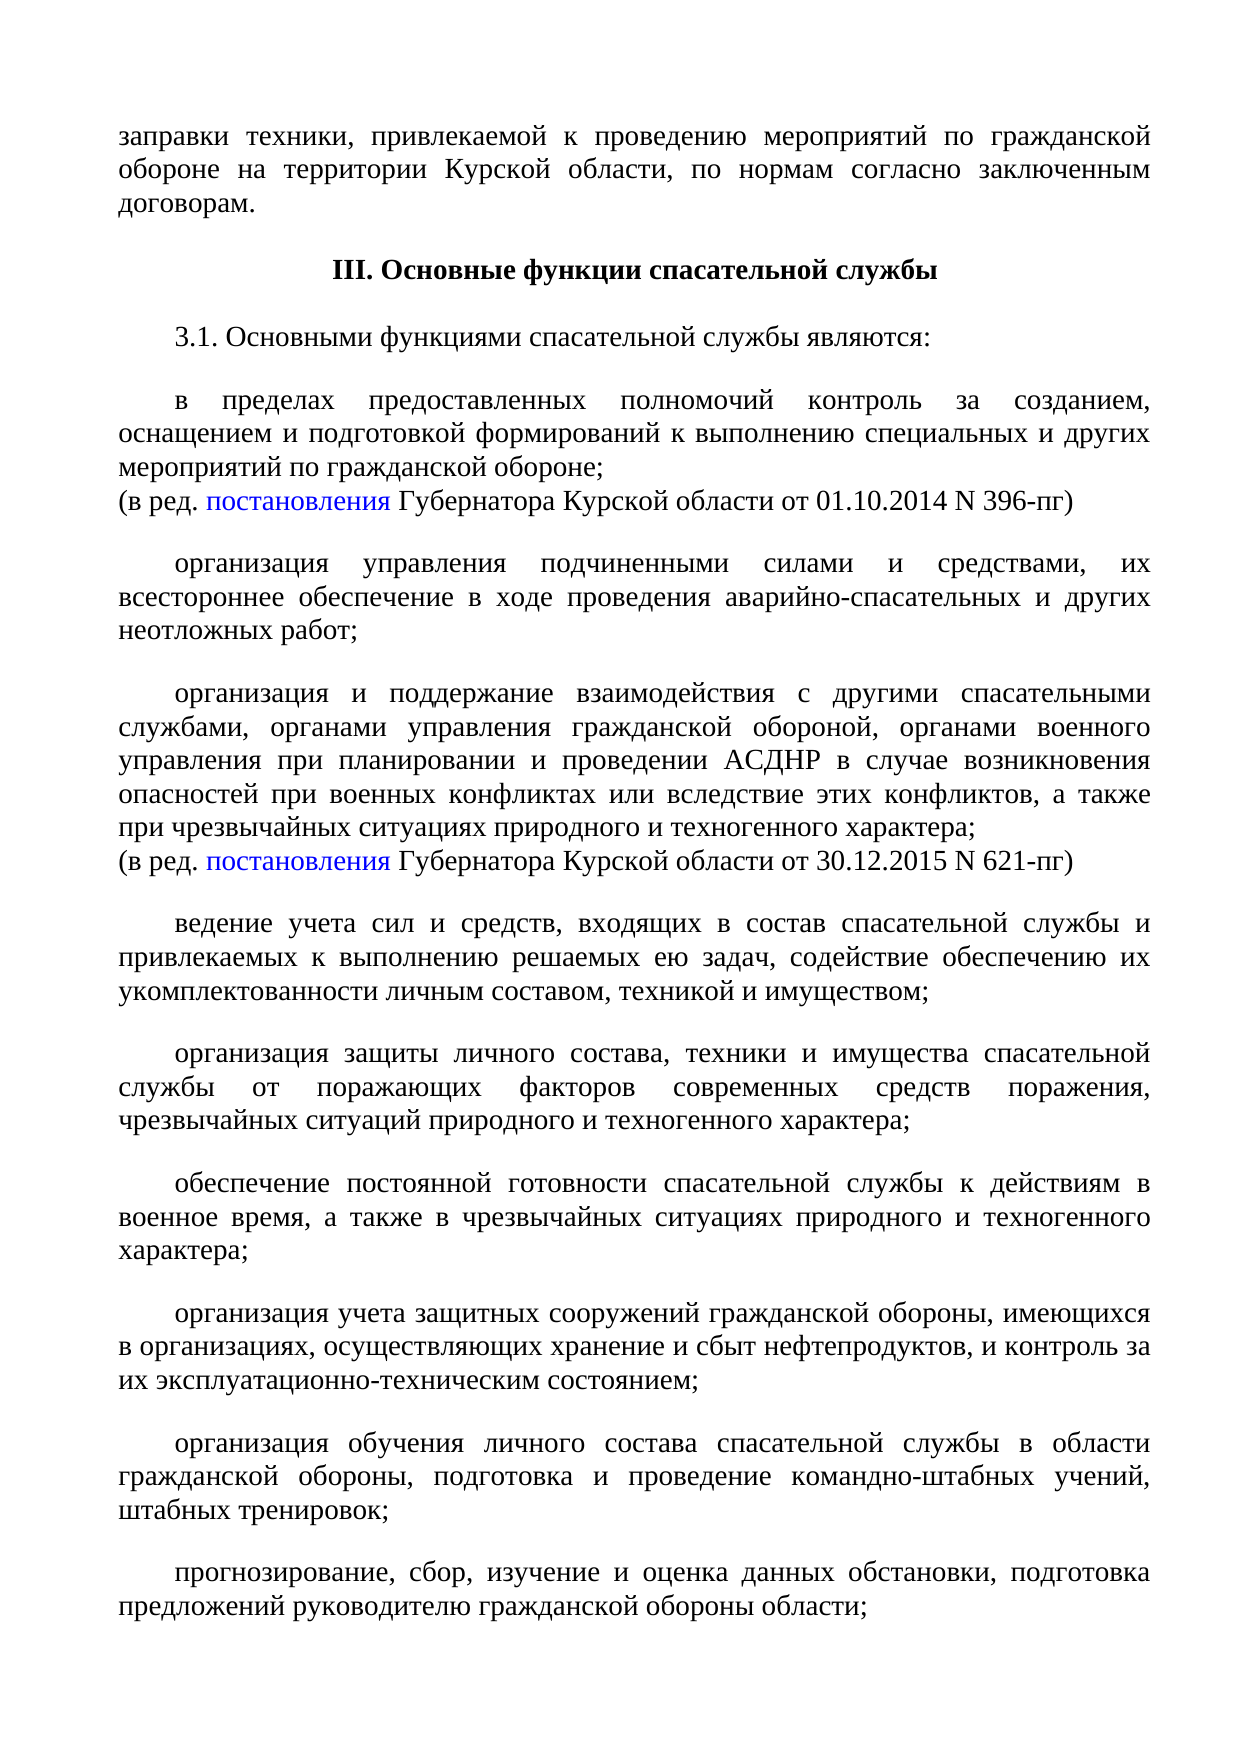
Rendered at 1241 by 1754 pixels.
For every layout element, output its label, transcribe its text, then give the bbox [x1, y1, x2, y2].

title III. Основные функции спасательной службы [118, 252, 1152, 286]
text организация защиты личного состава, техники и имущества спасательной службы от поражающих факторов современных средств поражения, чрезвычайных ситуаций природного и техногенного характера; [118, 1035, 1152, 1136]
text 3.1. Основными функциями спасательной службы являются: [118, 319, 1152, 353]
text (в ред. постановления Губернатора Курской области от 01.10.2014 N 396-пг) [118, 483, 1152, 516]
text в пределах предоставленных полномочий контроль за созданием, оснащением и подготовкой формирований к выполнению специальных и других мероприятий по гражданской обороне; [118, 382, 1152, 483]
text организация и поддержание взаимодействия с другими спасательными службами, органами управления гражданской обороной, органами военного управления при планировании и проведении АСДНР в случае возникновения опасностей при военных конфликтах или вследствие этих конфликтов, а также при чрезвычайных ситуациях природного и техногенного характера; [118, 675, 1152, 843]
text организация учета защитных сооружений гражданской обороны, имеющихся в организациях, осуществляющих хранение и сбыт нефтепродуктов, и контроль за их эксплуатационно-техническим состоянием; [118, 1295, 1152, 1396]
text организация обучения личного состава спасательной службы в области гражданской обороны, подготовка и проведение командно-штабных учений, штабных тренировок; [118, 1425, 1152, 1525]
text обеспечение постоянной готовности спасательной службы к действиям в военное время, а также в чрезвычайных ситуациях природного и техногенного характера; [118, 1165, 1152, 1266]
text (в ред. постановления Губернатора Курской области от 30.12.2015 N 621-пг) [118, 843, 1152, 876]
text прогнозирование, сбор, изучение и оценка данных обстановки, подготовка предложений руководителю гражданской обороны области; [118, 1554, 1152, 1622]
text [118, 118, 1152, 219]
text организация управления подчиненными силами и средствами, их всестороннее обеспечение в ходе проведения аварийно-спасательных и других неотложных работ; [118, 545, 1152, 646]
text ведение учета сил и средств, входящих в состав спасательной службы и привлекаемых к выполнению решаемых ею задач, содействие обеспечению их укомплектованности личным составом, техникой и имуществом; [118, 906, 1152, 1006]
